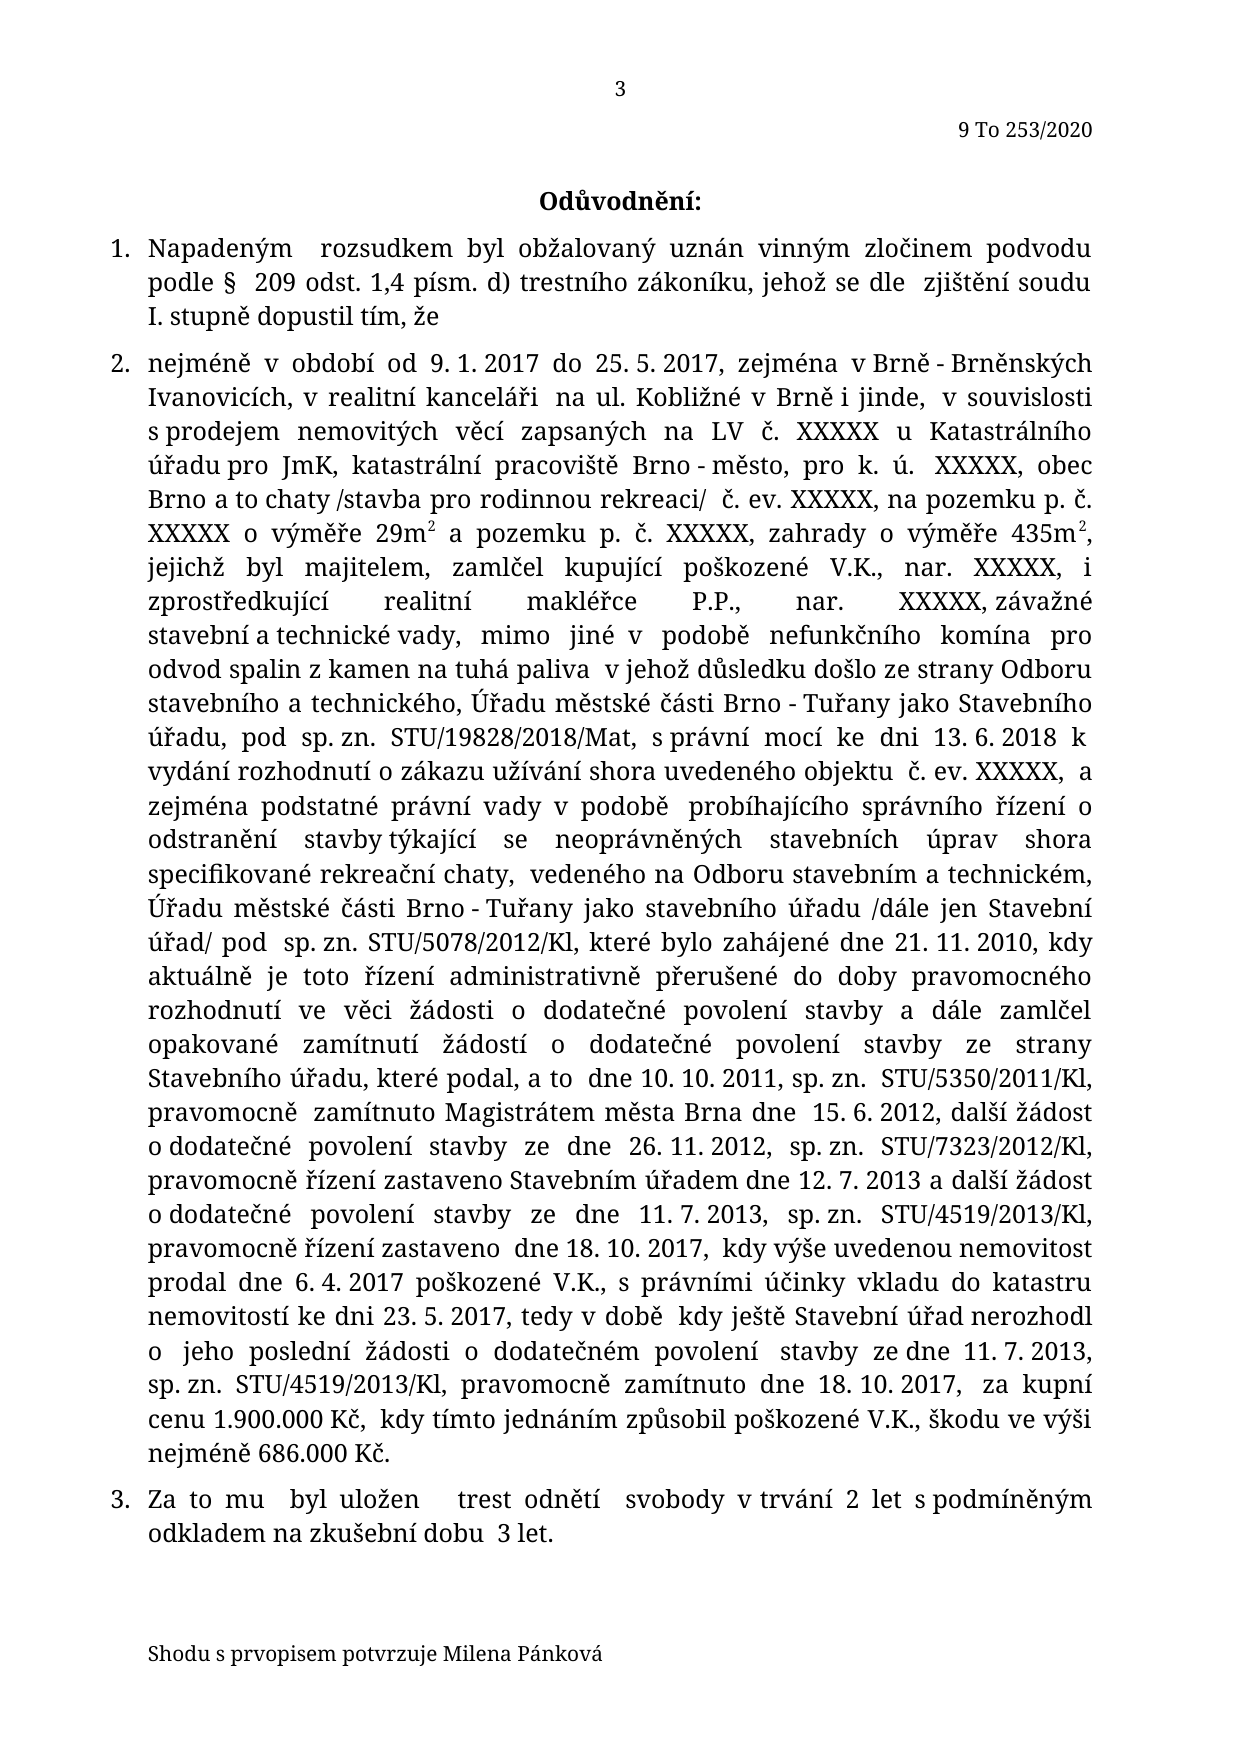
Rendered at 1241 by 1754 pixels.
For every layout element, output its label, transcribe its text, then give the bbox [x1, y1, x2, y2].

text Odůvodnění: [148, 184, 1093, 218]
list nejméně v období od 9. 1. 2017 do 25. 5. 2017, zejména v Brně - Brněnských Ivanovicích, v realitní kanceláři na ul. Kobližné v Brně i jinde, v souvislosti s prodejem nemovitých věcí zapsaných na LV č. XXXXX u Katastrálního úřadu pro JmK, katastrální pracoviště Brno - město, pro k. ú. XXXXX, obec Brno a to chaty /stavba pro rodinnou rekreaci/ č. ev. XXXXX, na pozemku p. č. XXXXX o výměře 29m2 a pozemku p. č. XXXXX, zahrady o výměře 435m2, jejichž byl majitelem, zamlčel kupující poškozené V.K., nar. XXXXX, i zprostředkující realitní makléřce P.P., nar. XXXXX, závažné stavební a technické vady, mimo jiné v podobě nefunkčního komína pro odvod spalin z kamen na tuhá paliva v jehož důsledku došlo ze strany Odboru stavebního a technického, Úřadu městské části Brno - Tuřany jako Stavebního úřadu, pod sp. zn. STU/19828/2018/Mat, s právní mocí ke dni 13. 6. 2018 k vydání rozhodnutí o zákazu užívání shora uvedeného objektu č. ev. XXXXX, a zejména podstatné právní vady v podobě probíhajícího správního řízení o odstranění stavby týkající se neoprávněných stavebních úprav shora specifikované rekreační chaty, vedeného na Odboru stavebním a technickém, Úřadu městské části Brno - Tuřany jako stavebního úřadu /dále jen Stavební úřad/ pod sp. zn. STU/5078/2012/Kl, které bylo zahájené dne 21. 11. 2010, kdy aktuálně je toto řízení administrativně přerušené do doby pravomocného rozhodnutí ve věci žádosti o dodatečné povolení stavby a dále zamlčel opakované zamítnutí žádostí o dodatečné povolení stavby ze strany Stavebního úřadu, které podal, a to dne 10. 10. 2011, sp. zn. STU/5350/2011/Kl, pravomocně zamítnuto Magistrátem města Brna dne 15. 6. 2012, další žádost o dodatečné povolení stavby ze dne 26. 11. 2012, sp. zn. STU/7323/2012/Kl, pravomocně řízení zastaveno Stavebním úřadem dne 12. 7. 2013 a další žádost o dodatečné povolení stavby ze dne 11. 7. 2013, sp. zn. STU/4519/2013/Kl, pravomocně řízení zastaveno dne 18. 10. 2017, kdy výše uvedenou nemovitost prodal dne 6. 4. 2017 poškozené V.K., s právními účinky vkladu do katastru nemovitostí ke dni 23. 5. 2017, tedy v době kdy ještě Stavební úřad nerozhodl o jeho poslední žádosti o dodatečném povolení stavby ze dne 11. 7. 2013, sp. zn. STU/4519/2013/Kl, pravomocně zamítnuto dne 18. 10. 2017, za kupní cenu 1.900.000 Kč, kdy tímto jednáním způsobil poškozené V.K., škodu ve výši nejméně 686.000 Kč. [110, 345, 1093, 1469]
list Napadeným rozsudkem byl obžalovaný uznán vinným zločinem podvodu podle § 209 odst. 1,4 písm. d) trestního zákoníku, jehož se dle zjištění soudu I. stupně dopustil tím, že [110, 231, 1093, 333]
list Za to mu byl uložen trest odnětí svobody v trvání 2 let s podmíněným odkladem na zkušební dobu 3 let. [110, 1482, 1093, 1550]
